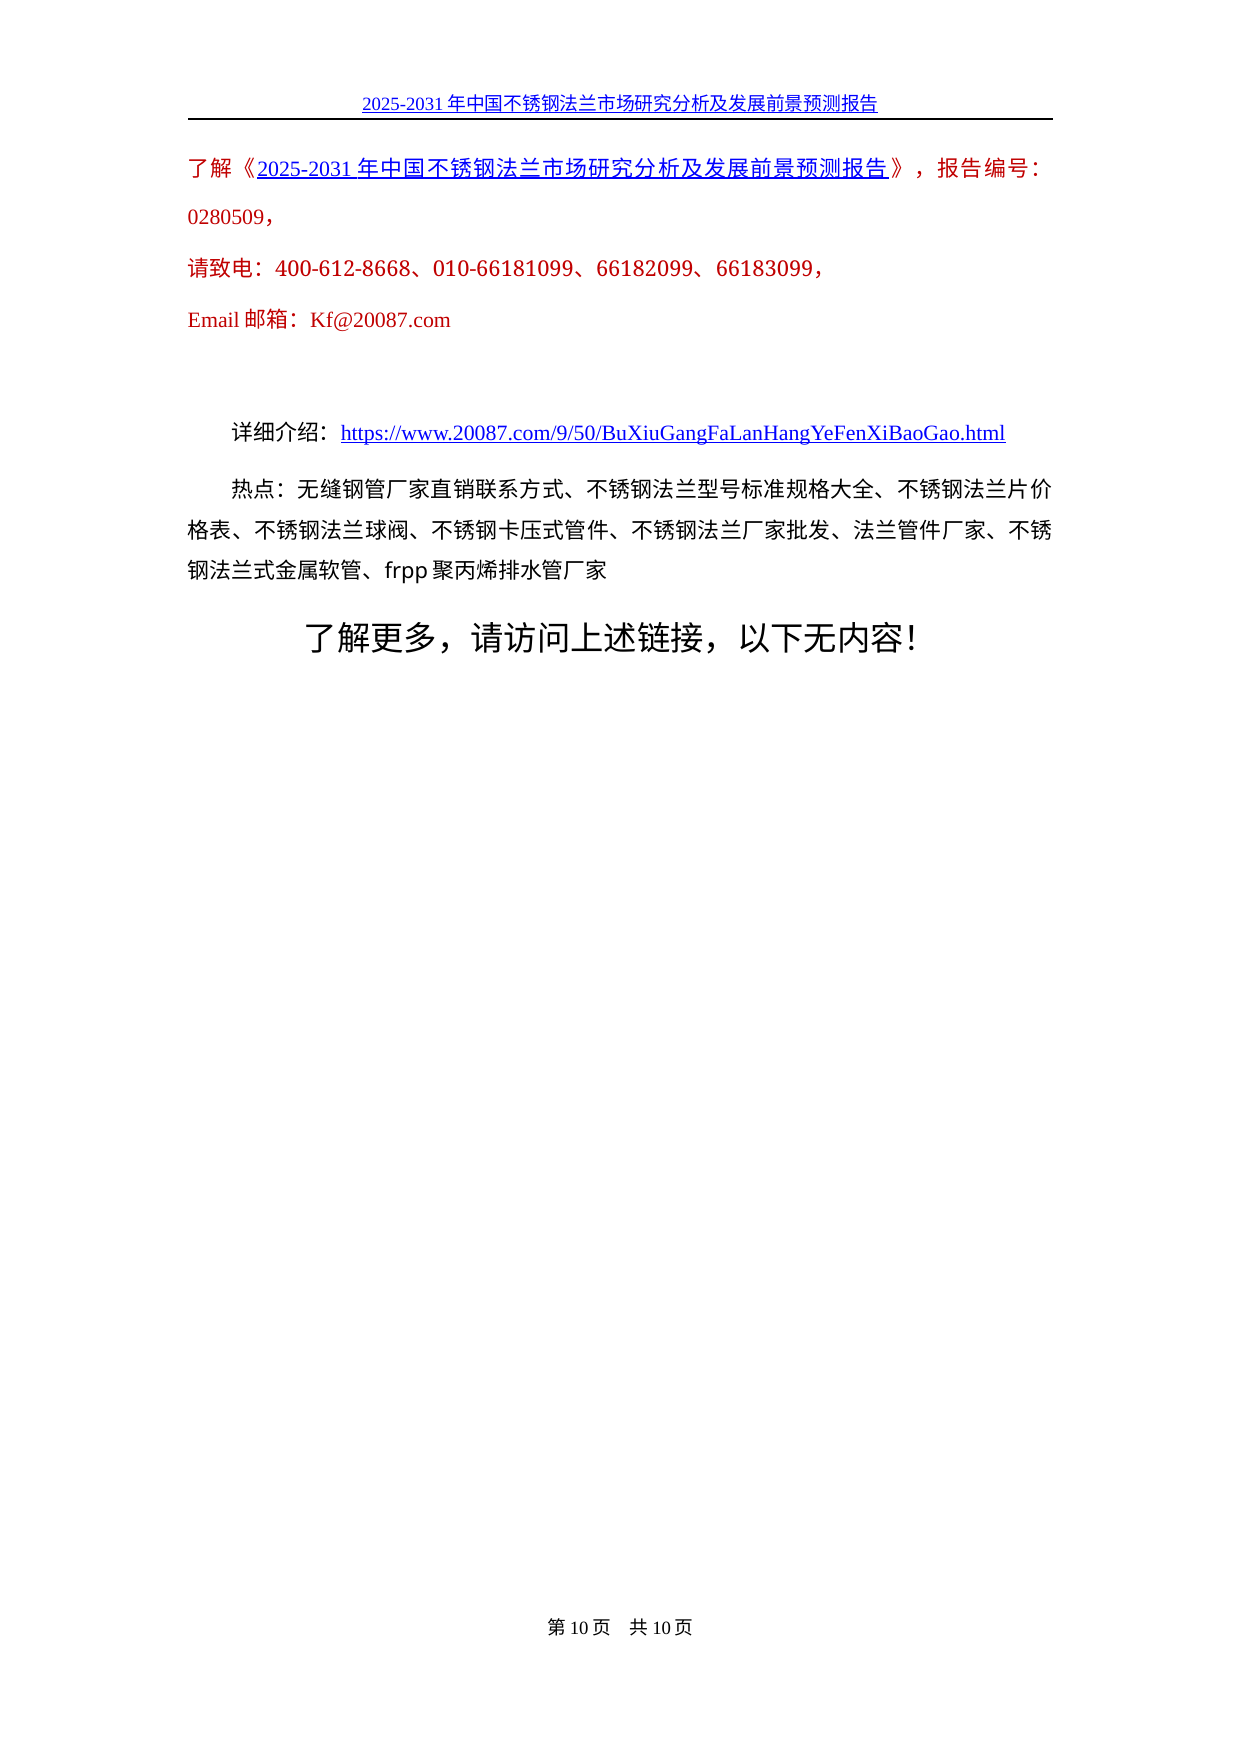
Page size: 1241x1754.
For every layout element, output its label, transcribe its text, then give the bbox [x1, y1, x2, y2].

text 请致电：400-612-8668、010-66181099、66182099、66183099， [187, 251, 1053, 283]
text 热点：无缝钢管厂家直销联系方式、不锈钢法兰型号标准规格大全、不锈钢法兰片价格表、不锈钢法兰球阀、不锈钢卡压式管件、不锈钢法兰厂家批发、法兰管件厂家、不锈钢法兰式金属软管、frpp聚丙烯排水管厂家 [187, 472, 1053, 585]
text 了解《2025-2031年中国不锈钢法兰市场研究分析及发展前景预测报告》，报告编号：0280509， [187, 150, 1053, 231]
text 详细介绍：https://www.20087.com/9/50/BuXiuGangFaLanHangYeFenXiBaoGao.html [187, 415, 1053, 447]
text Email邮箱：Kf@20087.com [187, 302, 1053, 334]
title 了解更多，请访问上述链接，以下无内容！ [187, 603, 1053, 668]
